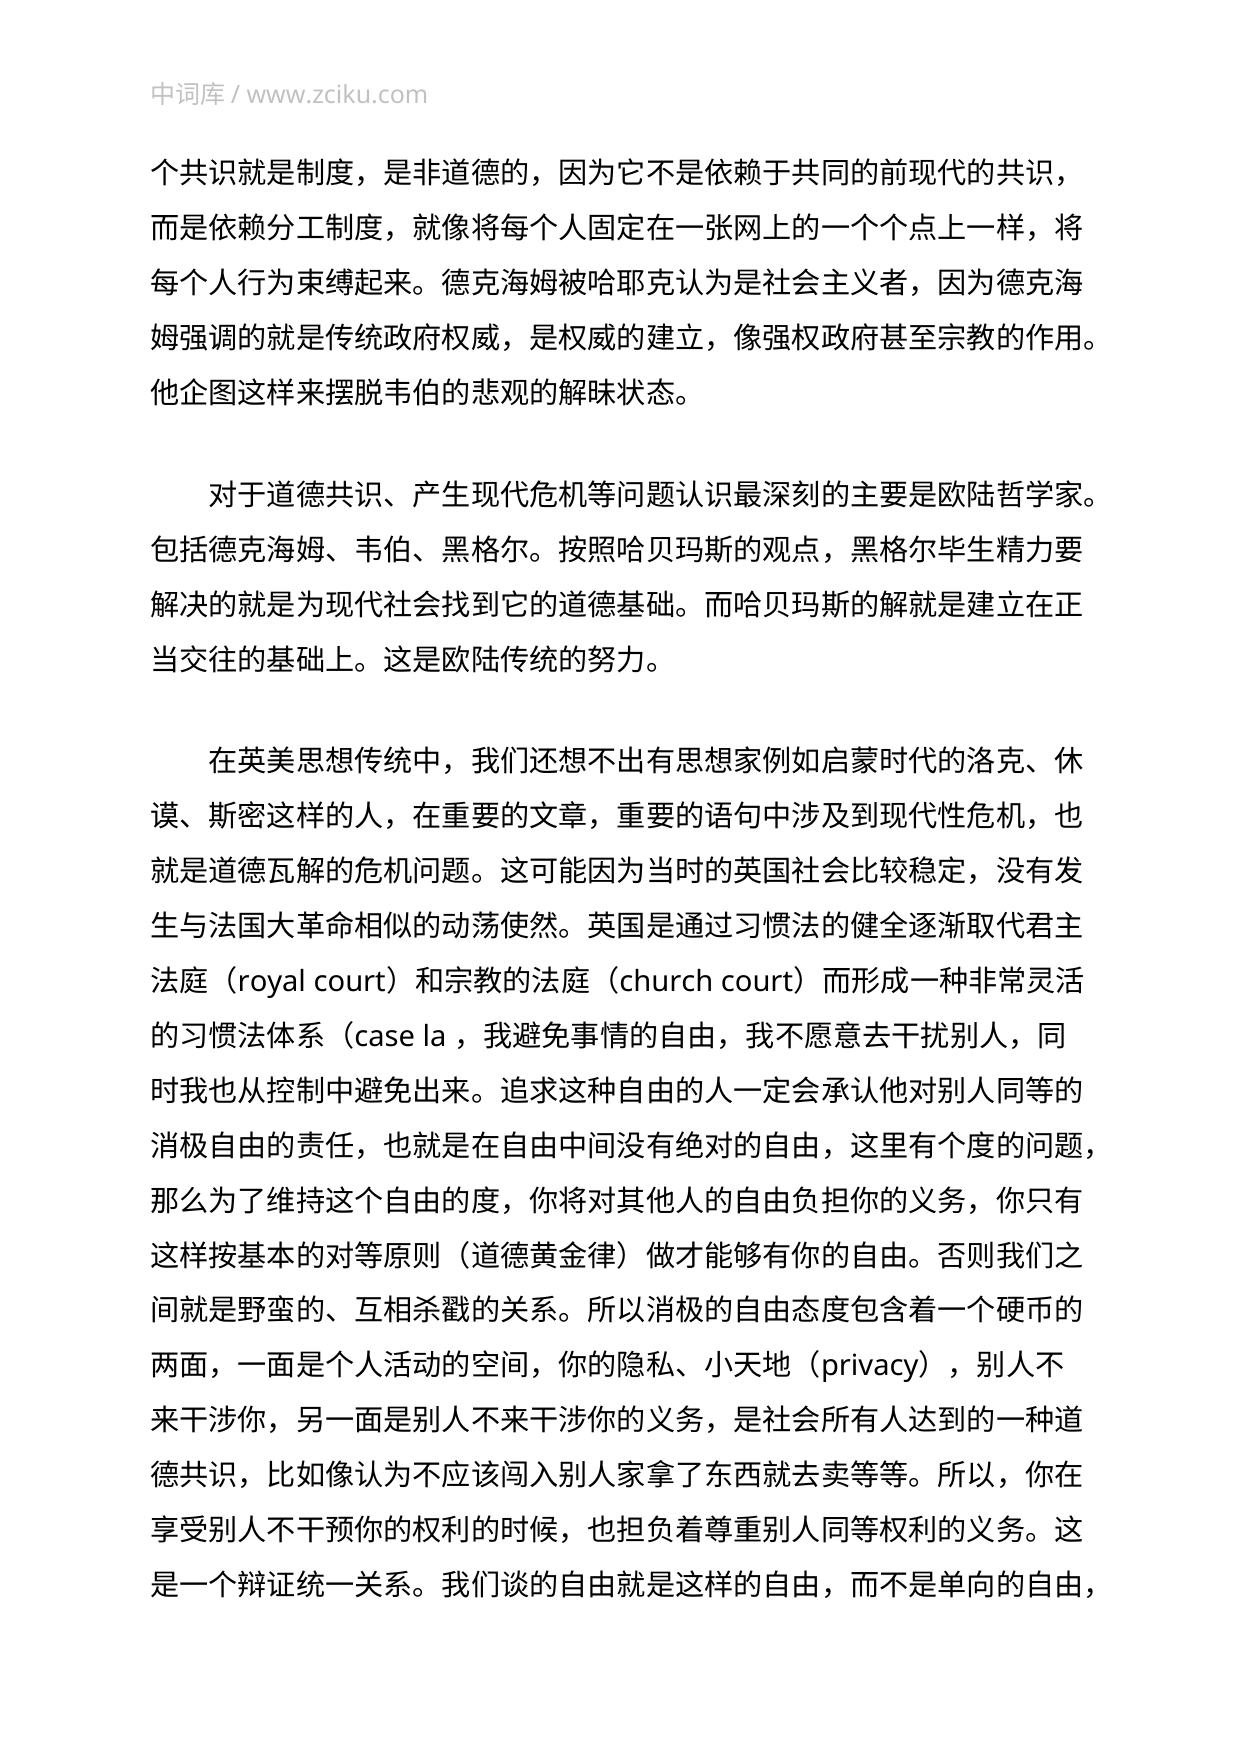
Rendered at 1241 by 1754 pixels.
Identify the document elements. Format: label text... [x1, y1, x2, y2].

text 对于道德共识、产生现代危机等问题认识最深刻的主要是欧陆哲学家。包括德克海姆、韦伯、黑格尔。按照哈贝玛斯的观点，黑格尔毕生精力要解决的就是为现代社会找到它的道德基础。而哈贝玛斯的解就是建立在正当交往的基础上。这是欧陆传统的努力。 [150, 471, 1090, 678]
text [150, 738, 1090, 1604]
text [150, 150, 1090, 412]
